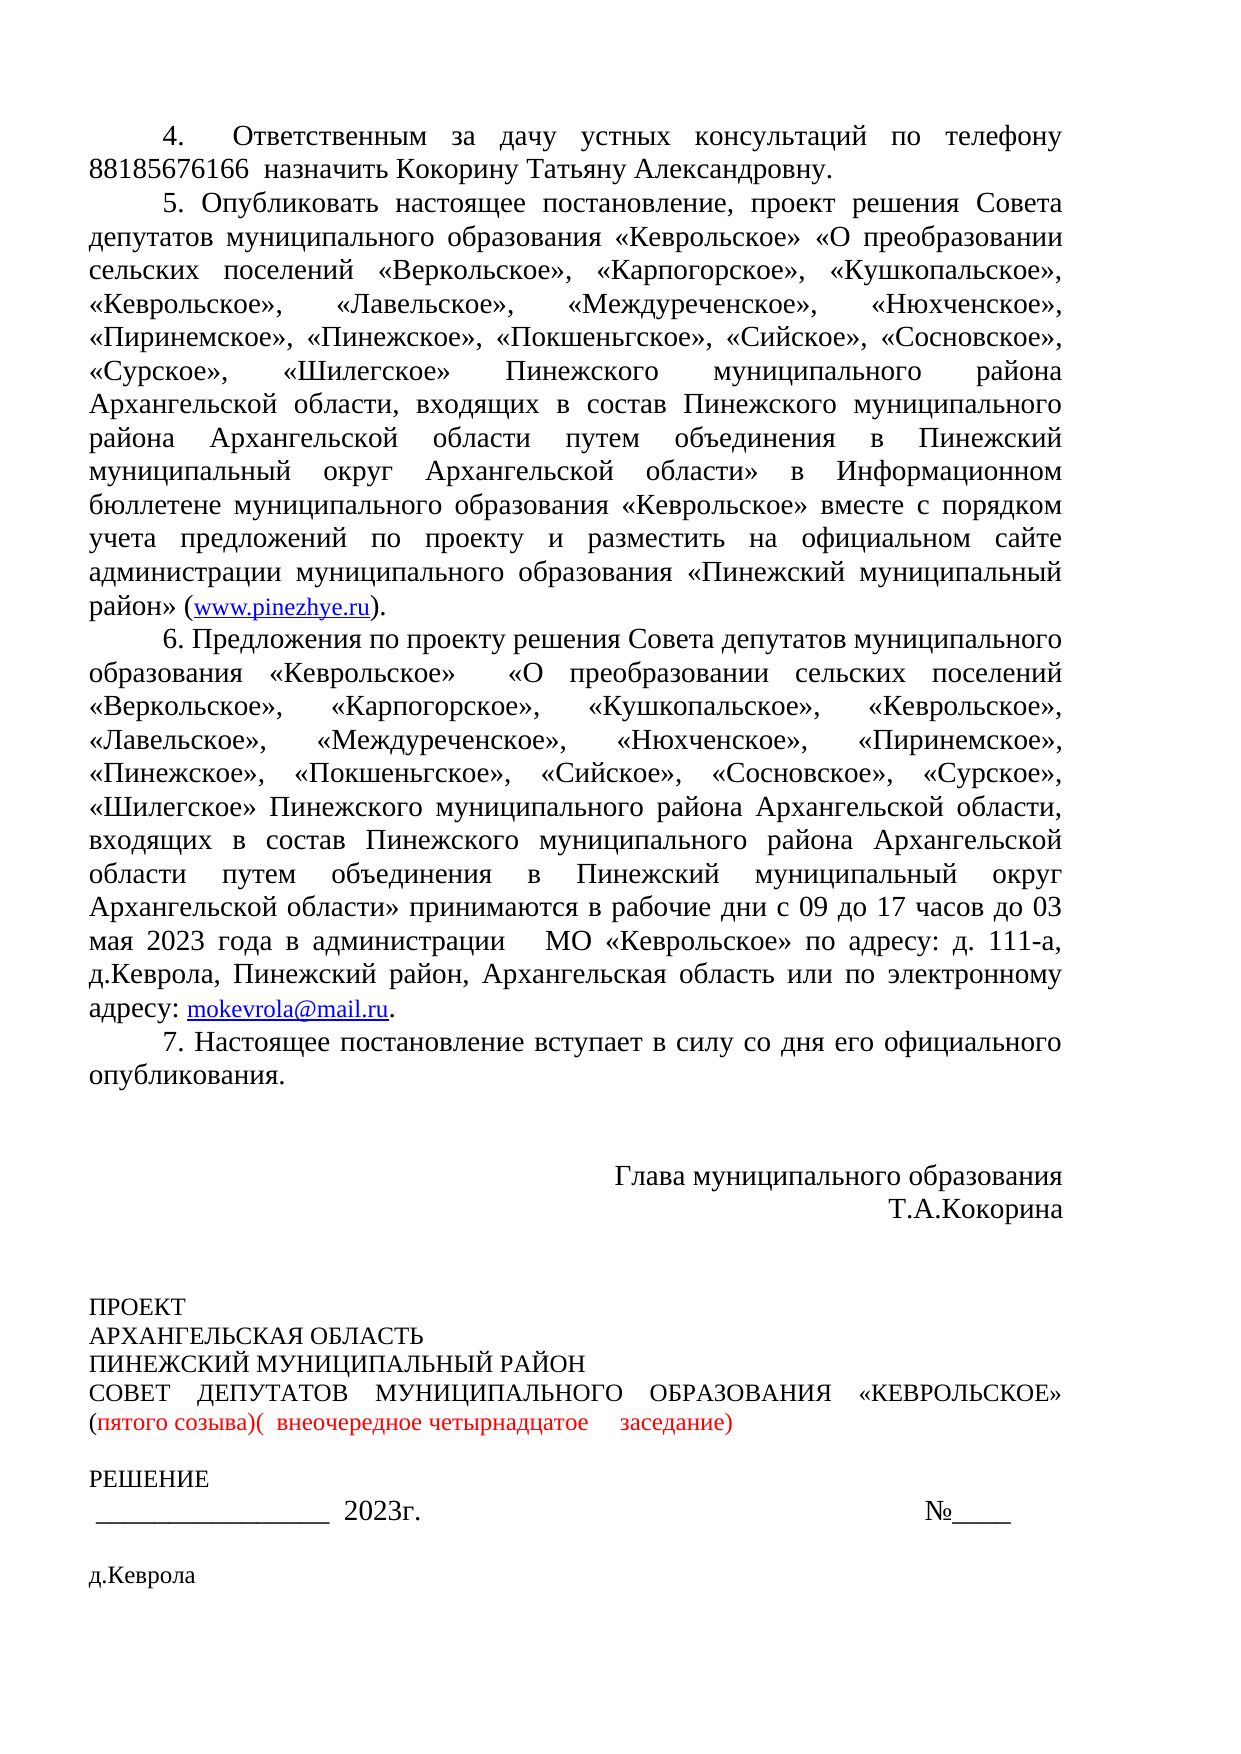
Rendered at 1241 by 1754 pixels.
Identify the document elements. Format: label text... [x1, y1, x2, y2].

list 4. Ответственным за дачу устных консультаций по телефону 88185676166 назначить Кокорину Татьяну Александровну. [88, 118, 1063, 185]
text Глава муниципального образования Т.А.Кокорина [88, 1158, 1063, 1225]
text ПРОЕКТ [88, 1292, 1063, 1321]
text ________________ 2023г. №____ [88, 1493, 1063, 1527]
text РЕШЕНИЕ [88, 1464, 1063, 1493]
list 7. Настоящее постановление вступает в силу со дня его официального опубликования. [88, 1024, 1063, 1091]
text д.Кеврола [88, 1560, 1063, 1589]
text АРХАНГЕЛЬСКАЯ ОБЛАСТЬ [88, 1321, 1063, 1349]
list 5. Опубликовать настоящее постановление, проект решения Совета депутатов муниципального образования «Кеврольское» «О преобразовании сельских поселений «Веркольское», «Карпогорское», «Кушкопальское», «Кеврольское», «Лавельское», «Междуреченское», «Нюхченское», «Пиринемское», «Пинежское», «Покшеньгское», «Сийское», «Сосновское», «Сурское», «Шилегское» Пинежского муниципального района Архангельской области, входящих в состав Пинежского муниципального района Архангельской области путем объединения в Пинежский муниципальный округ Архангельской области» в Информационном бюллетене муниципального образования «Кеврольское» вместе с порядком учета предложений по проекту и разместить на официальном сайте администрации муниципального образования «Пинежский муниципальный район» (www.pinezhye.ru). [88, 185, 1063, 621]
text СОВЕТ ДЕПУТАТОВ МУНИЦИПАЛЬНОГО ОБРАЗОВАНИЯ «КЕВРОЛЬСКОЕ» (пятого созыва)( внеочередное четырнадцатое заседание) [88, 1378, 1063, 1436]
list 6. Предложения по проекту решения Совета депутатов муниципального образования «Кеврольское» «О преобразовании сельских поселений «Веркольское», «Карпогорское», «Кушкопальское», «Кеврольское», «Лавельское», «Междуреченское», «Нюхченское», «Пиринемское», «Пинежское», «Покшеньгское», «Сийское», «Сосновское», «Сурское», «Шилегское» Пинежского муниципального района Архангельской области, входящих в состав Пинежского муниципального района Архангельской области путем объединения в Пинежский муниципальный округ Архангельской области» принимаются в рабочие дни с 09 до 17 часов до 03 мая 2023 года в администрации МО «Кеврольское» по адресу: д. 111-а, д.Кеврола, Пинежский район, Архангельская область или по электронному адресу: mokevrola@mail.ru. [88, 621, 1063, 1024]
text ПИНЕЖСКИЙ МУНИЦИПАЛЬНЫЙ РАЙОН [88, 1349, 1063, 1378]
